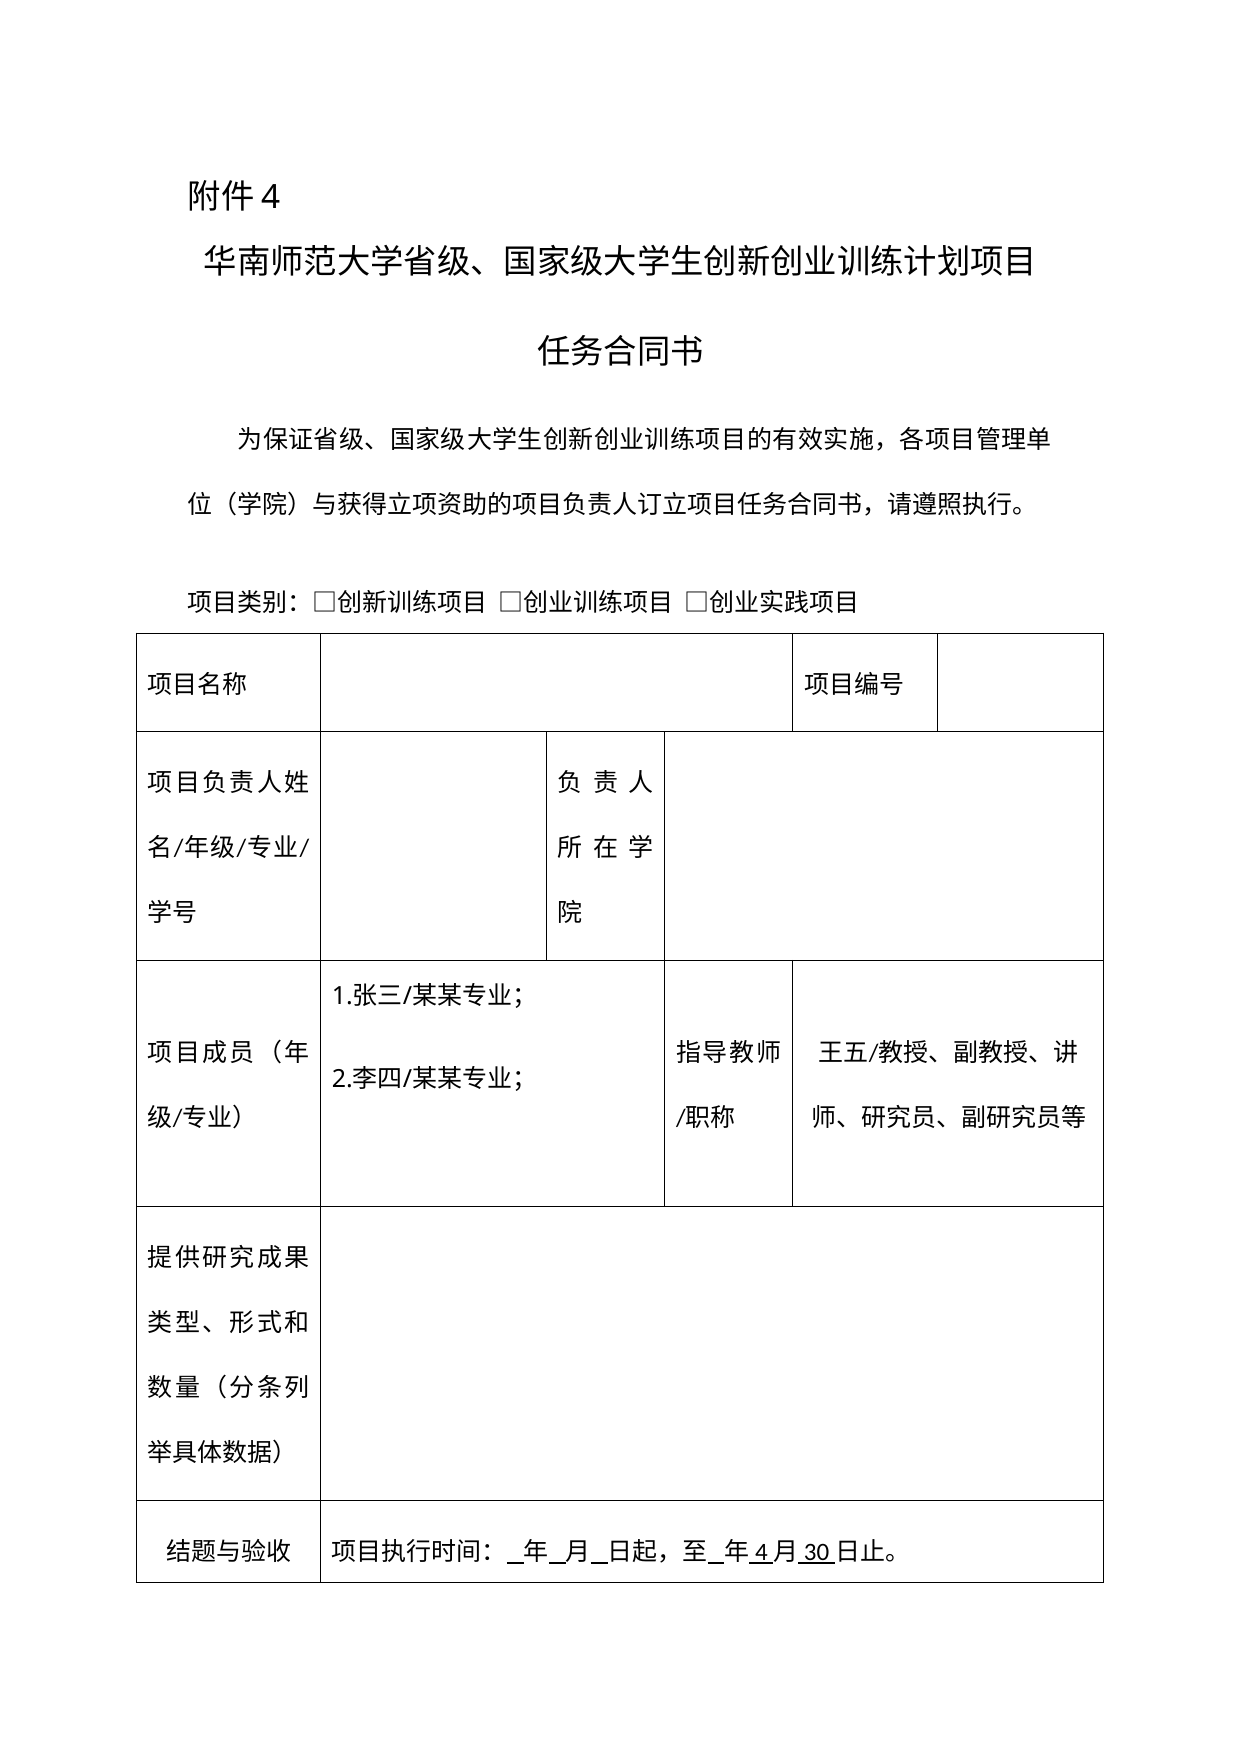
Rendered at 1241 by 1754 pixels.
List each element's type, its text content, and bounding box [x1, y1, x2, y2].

table_cell 1.张三/某某专业； 2.李四/某某专业； [321, 961, 664, 1206]
table_cell 结题与验收 [137, 1501, 320, 1582]
table_cell 项目成员（年级/专业） [137, 961, 320, 1206]
table_cell [321, 1207, 1103, 1500]
table_header 项目名称 [137, 634, 320, 731]
text 附件4 [187, 162, 1053, 227]
table_cell [321, 732, 546, 960]
table_cell 指导教师/职称 [665, 961, 792, 1206]
table_header [321, 634, 792, 731]
table_cell [665, 732, 1103, 960]
text 华南师范大学省级、国家级大学生创新创业训练计划项目 [187, 227, 1053, 292]
text 项目类别：□创新训练项目 □创业训练项目 □创业实践项目 [187, 568, 1053, 633]
text 为保证省级、国家级大学生创新创业训练项目的有效实施，各项目管理单位（学院）与获得立项资助的项目负责人订立项目任务合同书，请遵照执行。 [187, 405, 1053, 535]
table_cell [321, 1501, 1103, 1582]
table_header [938, 634, 1103, 731]
table_cell 提供研究成果类型、形式和数量（分条列举具体数据） [137, 1207, 320, 1500]
text 任务合同书 [187, 316, 1053, 381]
table_cell 项目负责人姓名/年级/专业/学号 [137, 732, 320, 960]
table_cell 负责人所在学院 [547, 732, 664, 960]
table_header 项目编号 [793, 634, 937, 731]
table_cell 王五/教授、副教授、讲师、研究员、副研究员等 [793, 961, 1103, 1206]
